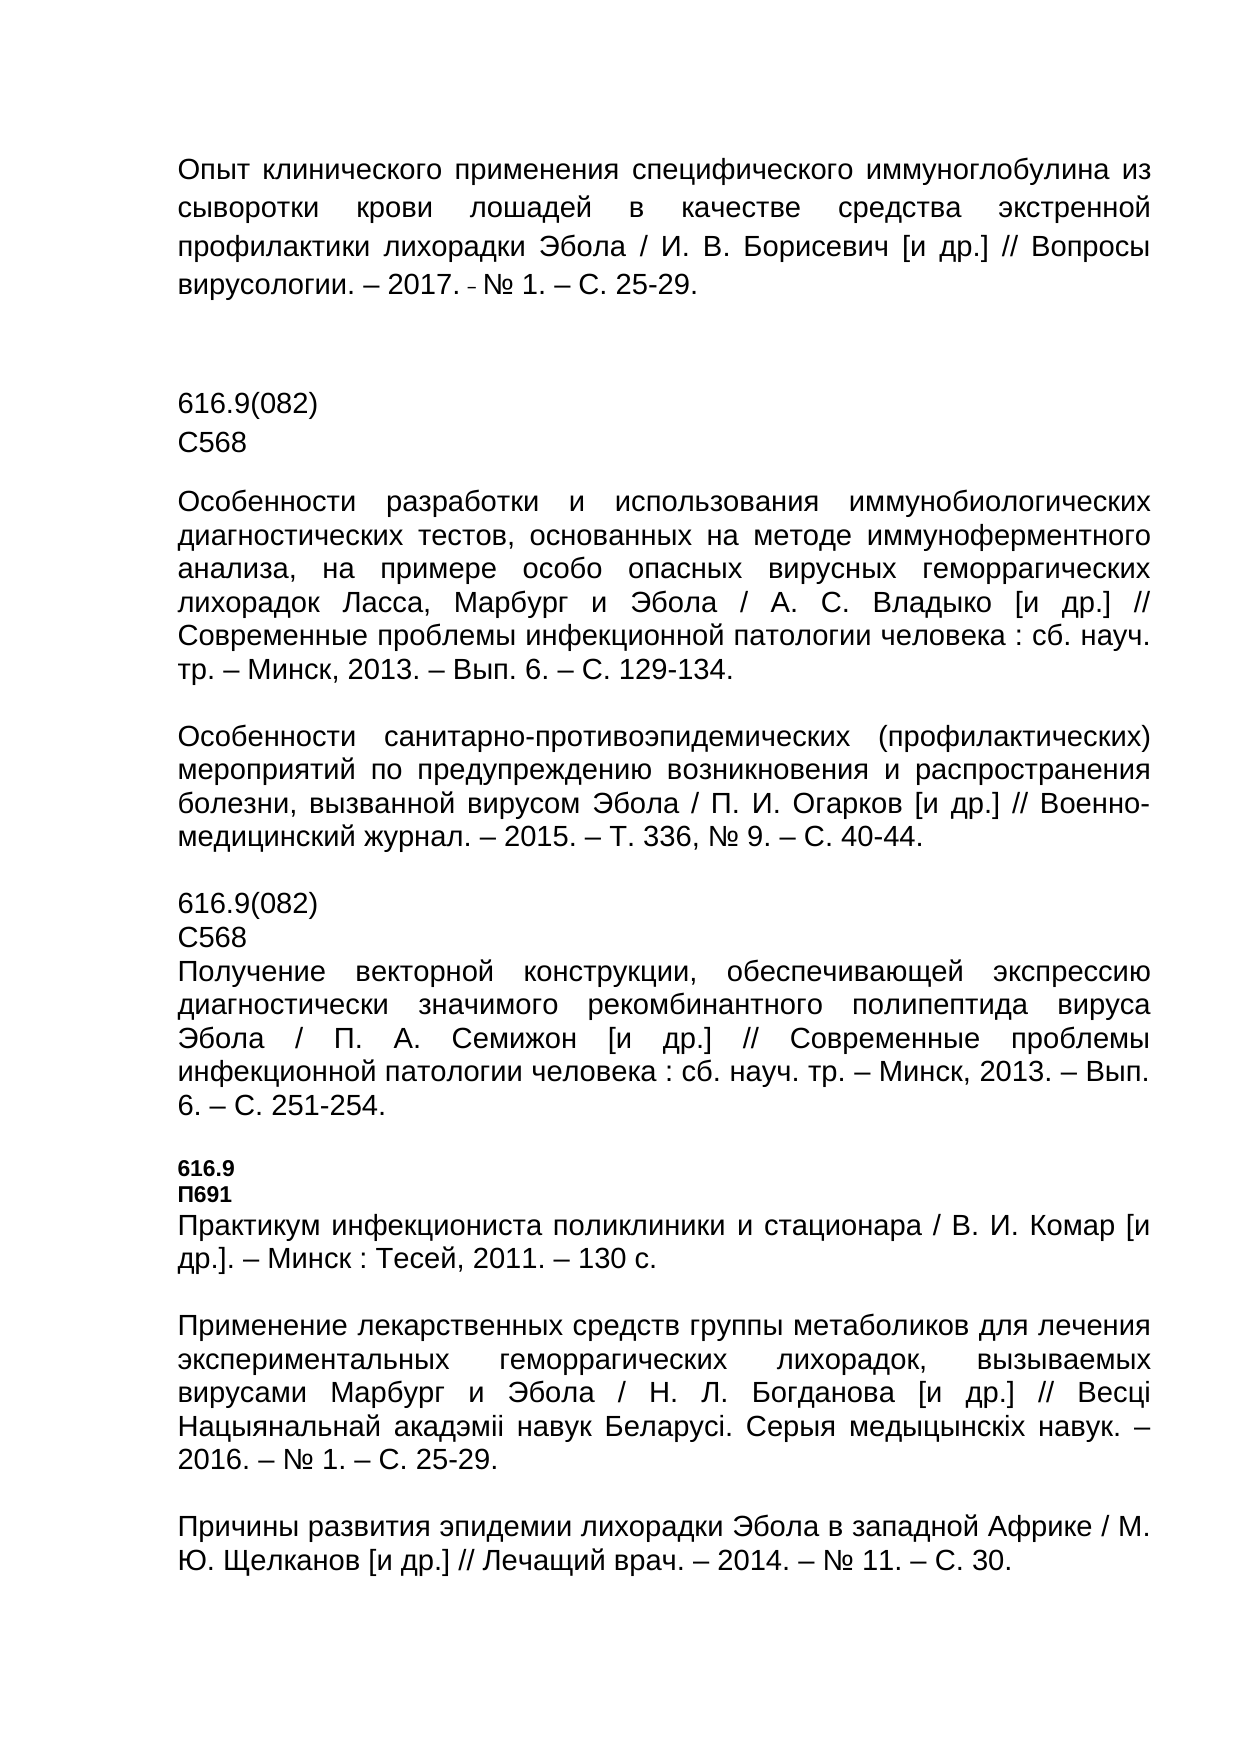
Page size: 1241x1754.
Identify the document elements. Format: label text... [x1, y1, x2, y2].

text 616.9(082) С568 [177, 386, 1152, 458]
text Опыт клинического применения специфического иммуноглобулина из сыворотки крови лошадей в качестве средства экстренной профилактики лихорадки Эбола / И. В. Борисевич [и др.] // Вопросы вирусологии. – 2017. – № 1. – С. 25-29. [177, 152, 1152, 301]
text 616.9 П691 [177, 1155, 1152, 1207]
text Применение лекарственных средств группы метаболиков для лечения экспериментальных геморрагических лихорадок, вызываемых вирусами Марбург и Эбола / Н. Л. Богданова [и др.] // Весці Нацыянальнай акадэміі навук Беларусі. Серыя медыцынскіх навук. – 2016. – № 1. – С. 25-29. [177, 1308, 1152, 1476]
text Причины развития эпидемии лихорадки Эбола в западной Африке / М. Ю. Щелканов [и др.] // Лечащий врач. – 2014. – № 11. – С. 30. [177, 1509, 1152, 1576]
text Особенности санитарно-противоэпидемических (профилактических) мероприятий по предупреждению возникновения и распространения болезни, вызванной вирусом Эбола / П. И. Огарков [и др.] // Военно-медицинский журнал. – 2015. – Т. 336, № 9. – С. 40-44. [177, 719, 1152, 853]
text Практикум инфекциониста поликлиники и стационара / В. И. Комар [и др.]. – Минск : Тесей, 2011. – 130 с. [177, 1207, 1152, 1274]
text Особенности разработки и использования иммунобиологических диагностических тестов, основанных на методе иммуноферментного анализа, на примере особо опасных вирусных геморрагических лихорадок Ласса, Марбург и Эбола / А. С. Владыко [и др.] // Современные проблемы инфекционной патологии человека : сб. науч. тр. – Минск, 2013. – Вып. 6. – С. 129-134. [177, 484, 1152, 685]
text 616.9(082) С568 [177, 886, 1152, 953]
text Получение векторной конструкции, обеспечивающей экспрессию диагностически значимого рекомбинантного полипептида вируса Эбола / П. А. Семижон [и др.] // Современные проблемы инфекционной патологии человека : сб. науч. тр. – Минск, 2013. – Вып. 6. – С. 251-254. [177, 953, 1152, 1121]
